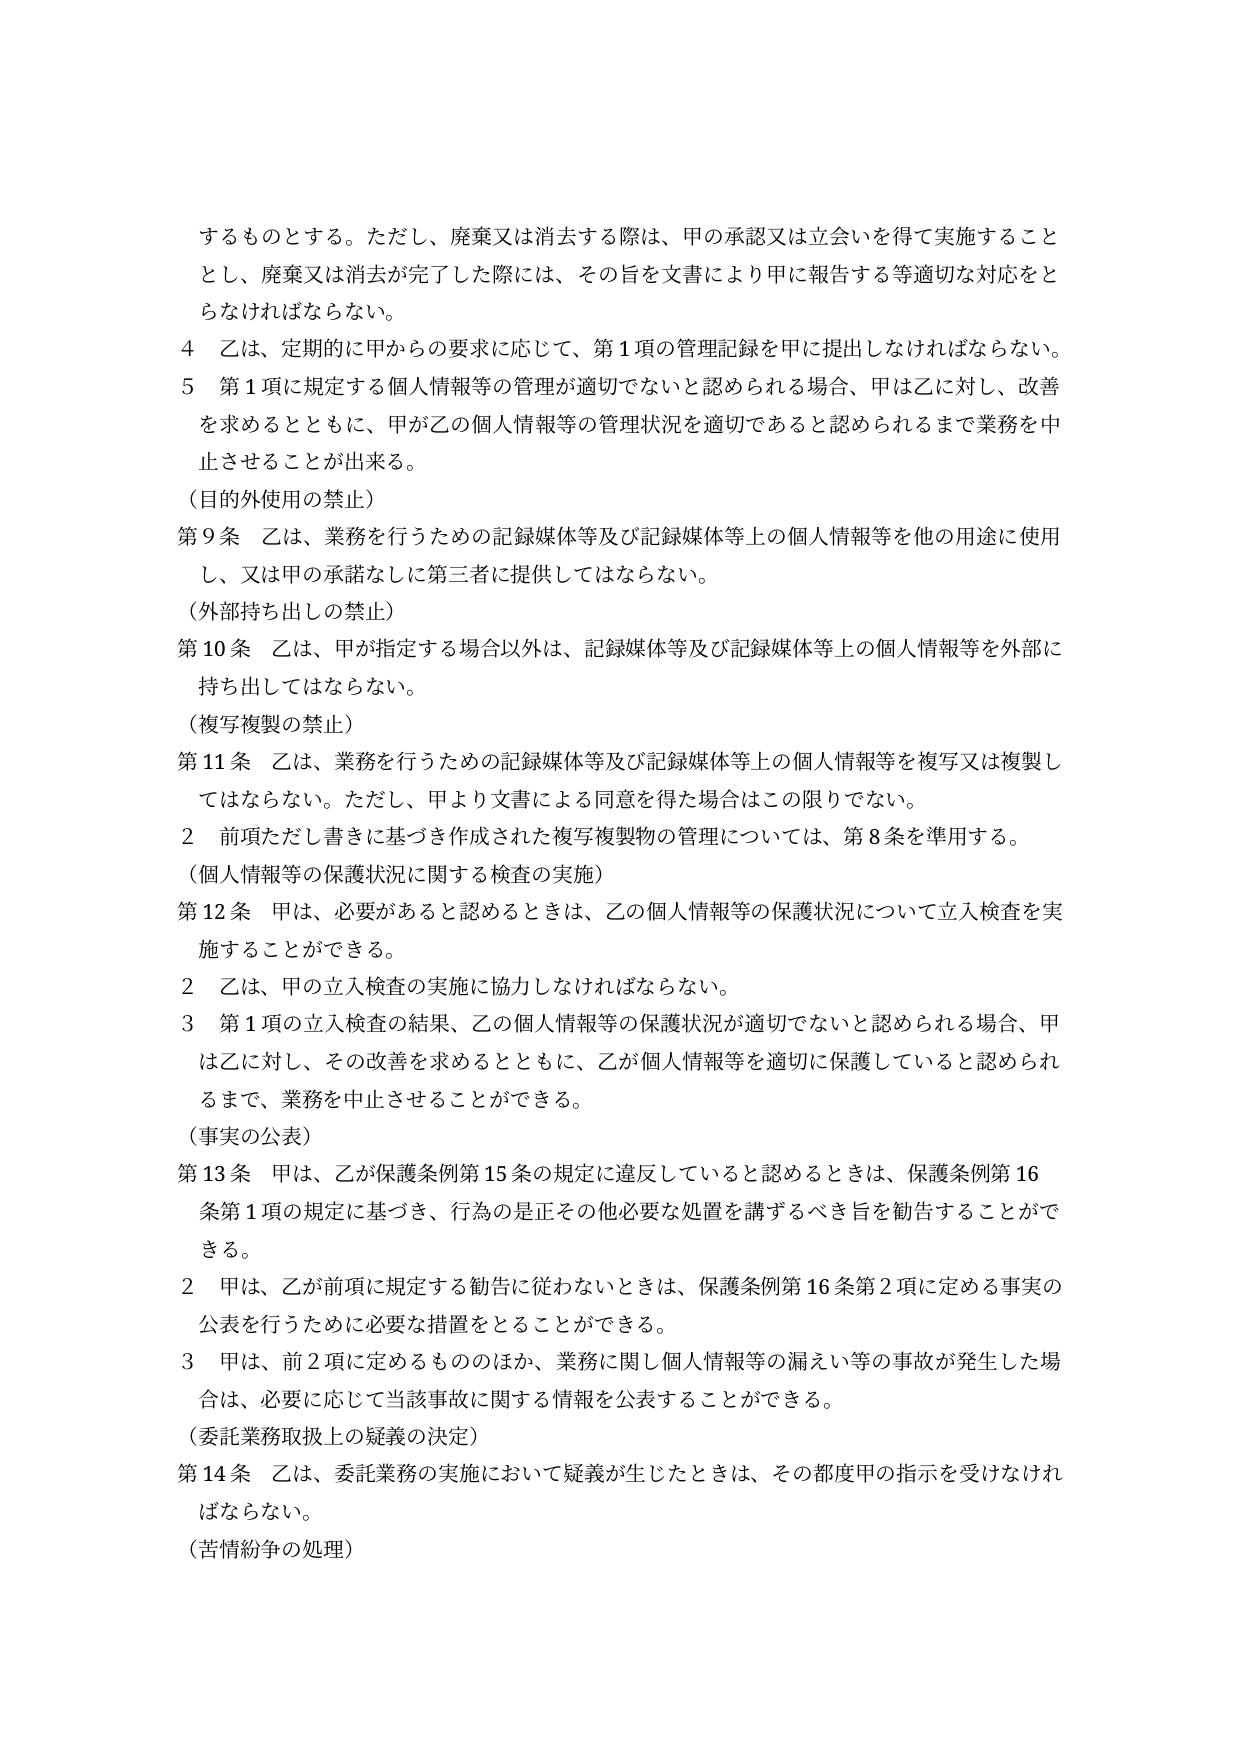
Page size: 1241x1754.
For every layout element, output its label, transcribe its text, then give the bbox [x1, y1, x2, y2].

text 第10条 乙は、甲が指定する場合以外は、記録媒体等及び記録媒体等上の個人情報等を外部に持ち出してはならない。 [177, 629, 1063, 704]
text （個人情報等の保護状況に関する検査の実施） [177, 854, 1063, 892]
text （委託業務取扱上の疑義の決定） [177, 1417, 1063, 1454]
text ４ 乙は、定期的に甲からの要求に応じて、第1項の管理記録を甲に提出しなければならない。 [177, 329, 1063, 367]
text 第14条 乙は、委託業務の実施において疑義が生じたときは、その都度甲の指示を受けなければならない。 [177, 1454, 1063, 1529]
text 第13条 甲は、乙が保護条例第15条の規定に違反していると認めるときは、保護条例第16 [177, 1154, 1063, 1192]
text （複写複製の禁止） [177, 704, 1063, 742]
text ２ 甲は、乙が前項に規定する勧告に従わないときは、保護条例第16条第２項に定める事実の公表を行うために必要な措置をとることができる。 [177, 1267, 1063, 1342]
text ５ 第1項に規定する個人情報等の管理が適切でないと認められる場合、甲は乙に対し、改善を求めるとともに、甲が乙の個人情報等の管理状況を適切であると認められるまで業務を中止させることが出来る。 [177, 367, 1063, 479]
text （事実の公表） [177, 1117, 1063, 1154]
text ２ 前項ただし書きに基づき作成された複写複製物の管理については、第8条を準用する。 [177, 817, 1063, 854]
text 第12条 甲は、必要があると認めるときは、乙の個人情報等の保護状況について立入検査を実施することができる。 [177, 892, 1063, 967]
text ３ 第1項の立入検査の結果、乙の個人情報等の保護状況が適切でないと認められる場合、甲は乙に対し、その改善を求めるとともに、乙が個人情報等を適切に保護していると認められるまで、業務を中止させることができる。 [177, 1004, 1063, 1117]
text ３ 甲は、前２項に定めるもののほか、業務に関し個人情報等の漏えい等の事故が発生した場合は、必要に応じて当該事故に関する情報を公表することができる。 [177, 1342, 1063, 1417]
text ２ 乙は、甲の立入検査の実施に協力しなければならない。 [177, 967, 1063, 1004]
text 第９条 乙は、業務を行うための記録媒体等及び記録媒体等上の個人情報等を他の用途に使用し、又は甲の承諾なしに第三者に提供してはならない。 [177, 517, 1063, 592]
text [177, 217, 1063, 329]
text 第11条 乙は、業務を行うための記録媒体等及び記録媒体等上の個人情報等を複写又は複製してはならない。ただし、甲より文書による同意を得た場合はこの限りでない。 [177, 742, 1063, 817]
text 条第1項の規定に基づき、行為の是正その他必要な処置を講ずるべき旨を勧告することができる。 [199, 1192, 1063, 1267]
text （苦情紛争の処理） [177, 1529, 1063, 1567]
text （目的外使用の禁止） [177, 479, 1063, 517]
text （外部持ち出しの禁止） [177, 592, 1063, 629]
